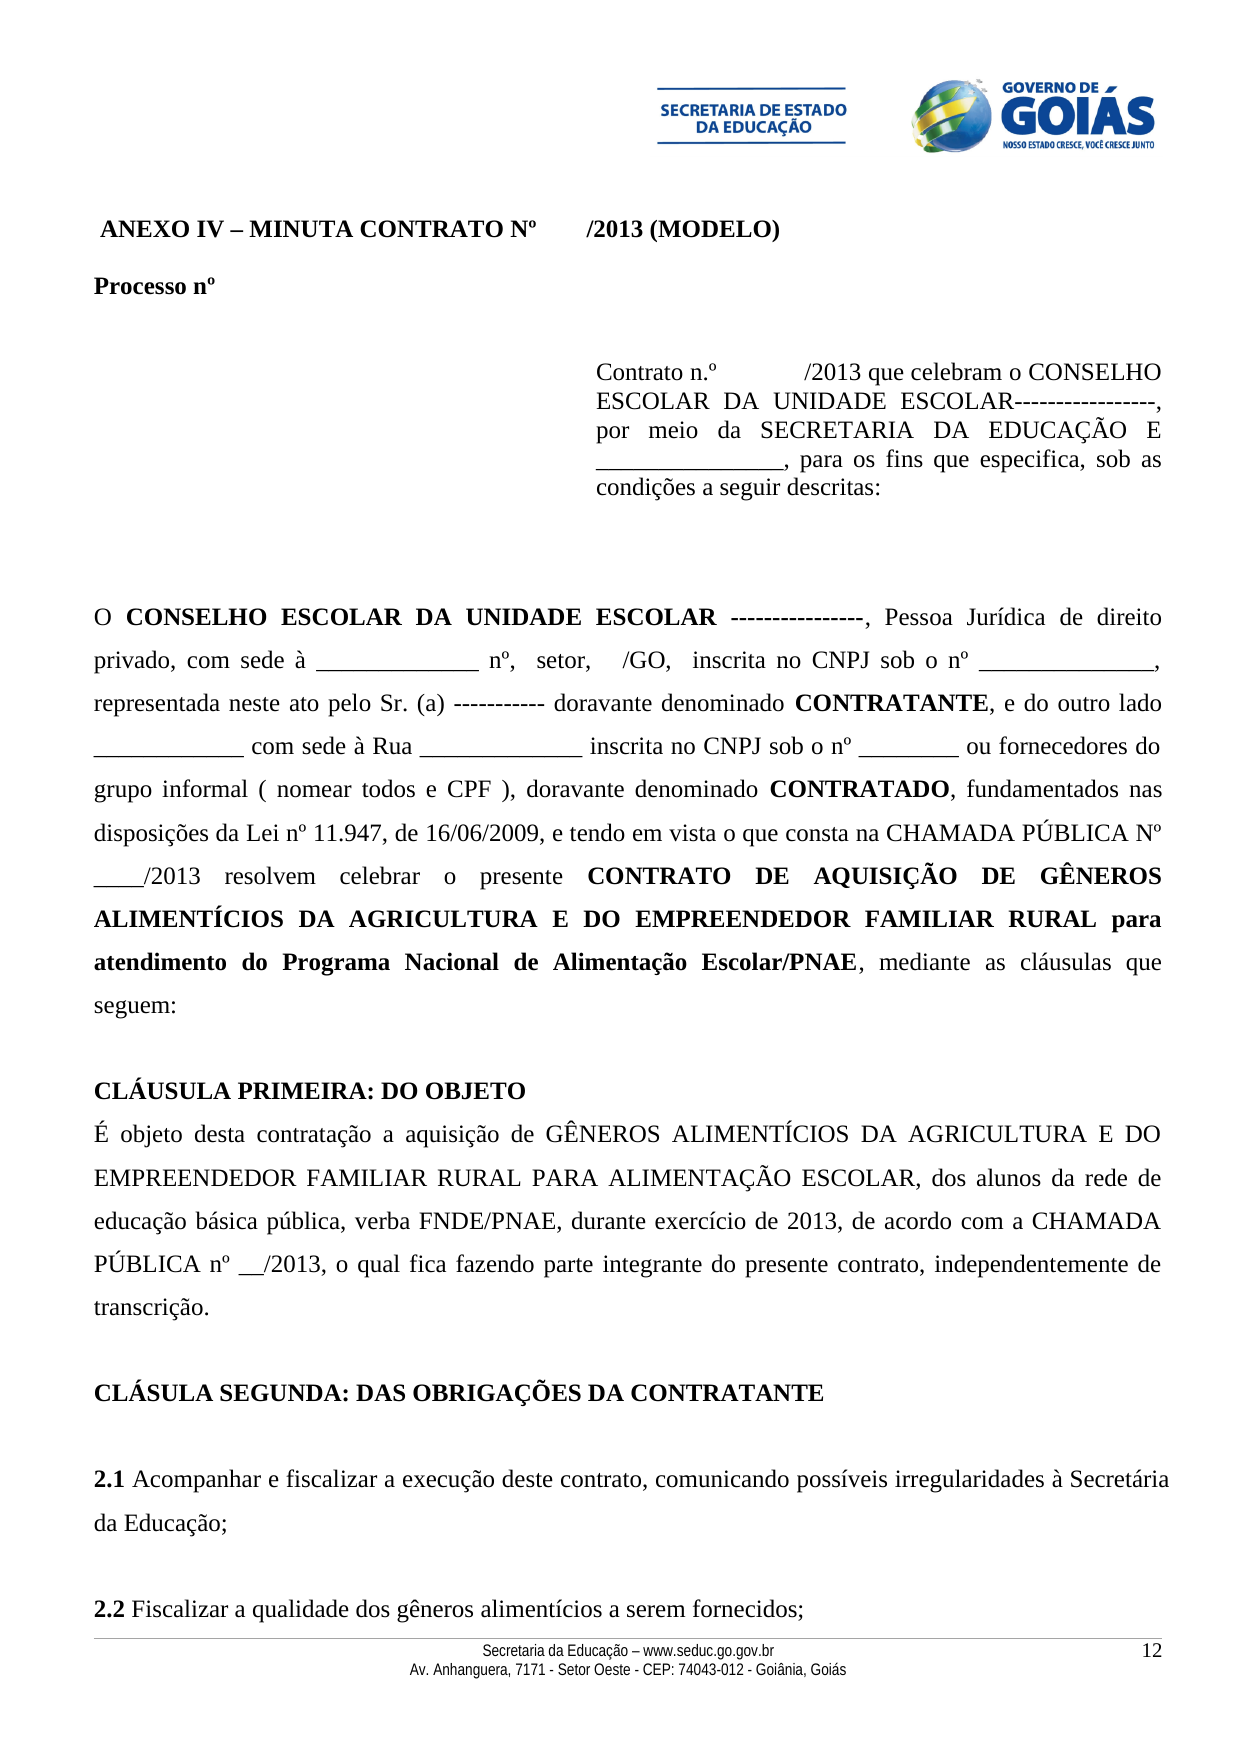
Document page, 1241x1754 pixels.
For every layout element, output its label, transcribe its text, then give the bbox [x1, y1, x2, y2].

text ANEXO IV – MINUTA CONTRATO Nº /2013 (MODELO) [94, 214, 1162, 242]
text Processo nº [94, 271, 1162, 300]
picture [650, 75, 1163, 157]
text O CONSELHO ESCOLAR DA UNIDADE ESCOLAR ----------------, Pessoa Jurídica de direito privado, com sede à _____________ nº, setor, /GO, inscrita no CNPJ sob o nº ______________, representada neste ato pelo Sr. (a) ----------- doravante denominado CONTRATANTE, e do outro lado ____________ com sede à Rua _____________ inscrita no CNPJ sob o nº ________ ou fornecedores do grupo informal ( nomear todos e CPF ), doravante denominado CONTRATADO, fundamentados nas disposições da Lei nº 11.947, de 16/06/2009, e tendo em vista o que consta na CHAMADA PÚBLICA Nº ____/2013 resolvem celebrar o presente CONTRATO DE AQUISIÇÃO DE GÊNEROS ALIMENTÍCIOS DA AGRICULTURA E DO EMPREENDEDOR FAMILIAR RURAL para atendimento do Programa Nacional de Alimentação Escolar/PNAE, mediante as cláusulas que seguem: [94, 602, 1162, 1019]
text Contrato n.º /2013 que celebram o CONSELHO ESCOLAR DA UNIDADE ESCOLAR-----------------, por meio da SECRETARIA DA EDUCAÇÃO E _______________, para os fins que especifica, sob as condições a seguir descritas: [596, 357, 1162, 501]
text É objeto desta contratação a aquisição de GÊNEROS ALIMENTÍCIOS DA AGRICULTURA E DO EMPREENDEDOR FAMILIAR RURAL PARA ALIMENTAÇÃO ESCOLAR, dos alunos da rede de educação básica pública, verba FNDE/PNAE, durante exercício de 2013, de acordo com a CHAMADA PÚBLICA nº __/2013, o qual fica fazendo parte integrante do presente contrato, independentemente de transcrição. [94, 1119, 1162, 1321]
text CLÁSULA SEGUNDA: DAS OBRIGAÇÕES DA CONTRATANTE [94, 1378, 1162, 1407]
text 2.1 Acompanhar e fiscalizar a execução deste contrato, comunicando possíveis irregularidades à Secretária da Educação; [94, 1464, 1171, 1536]
text 2.2 Fiscalizar a qualidade dos gêneros alimentícios a serem fornecidos; [94, 1594, 1171, 1623]
text CLÁUSULA PRIMEIRA: DO OBJETO [94, 1076, 1162, 1105]
